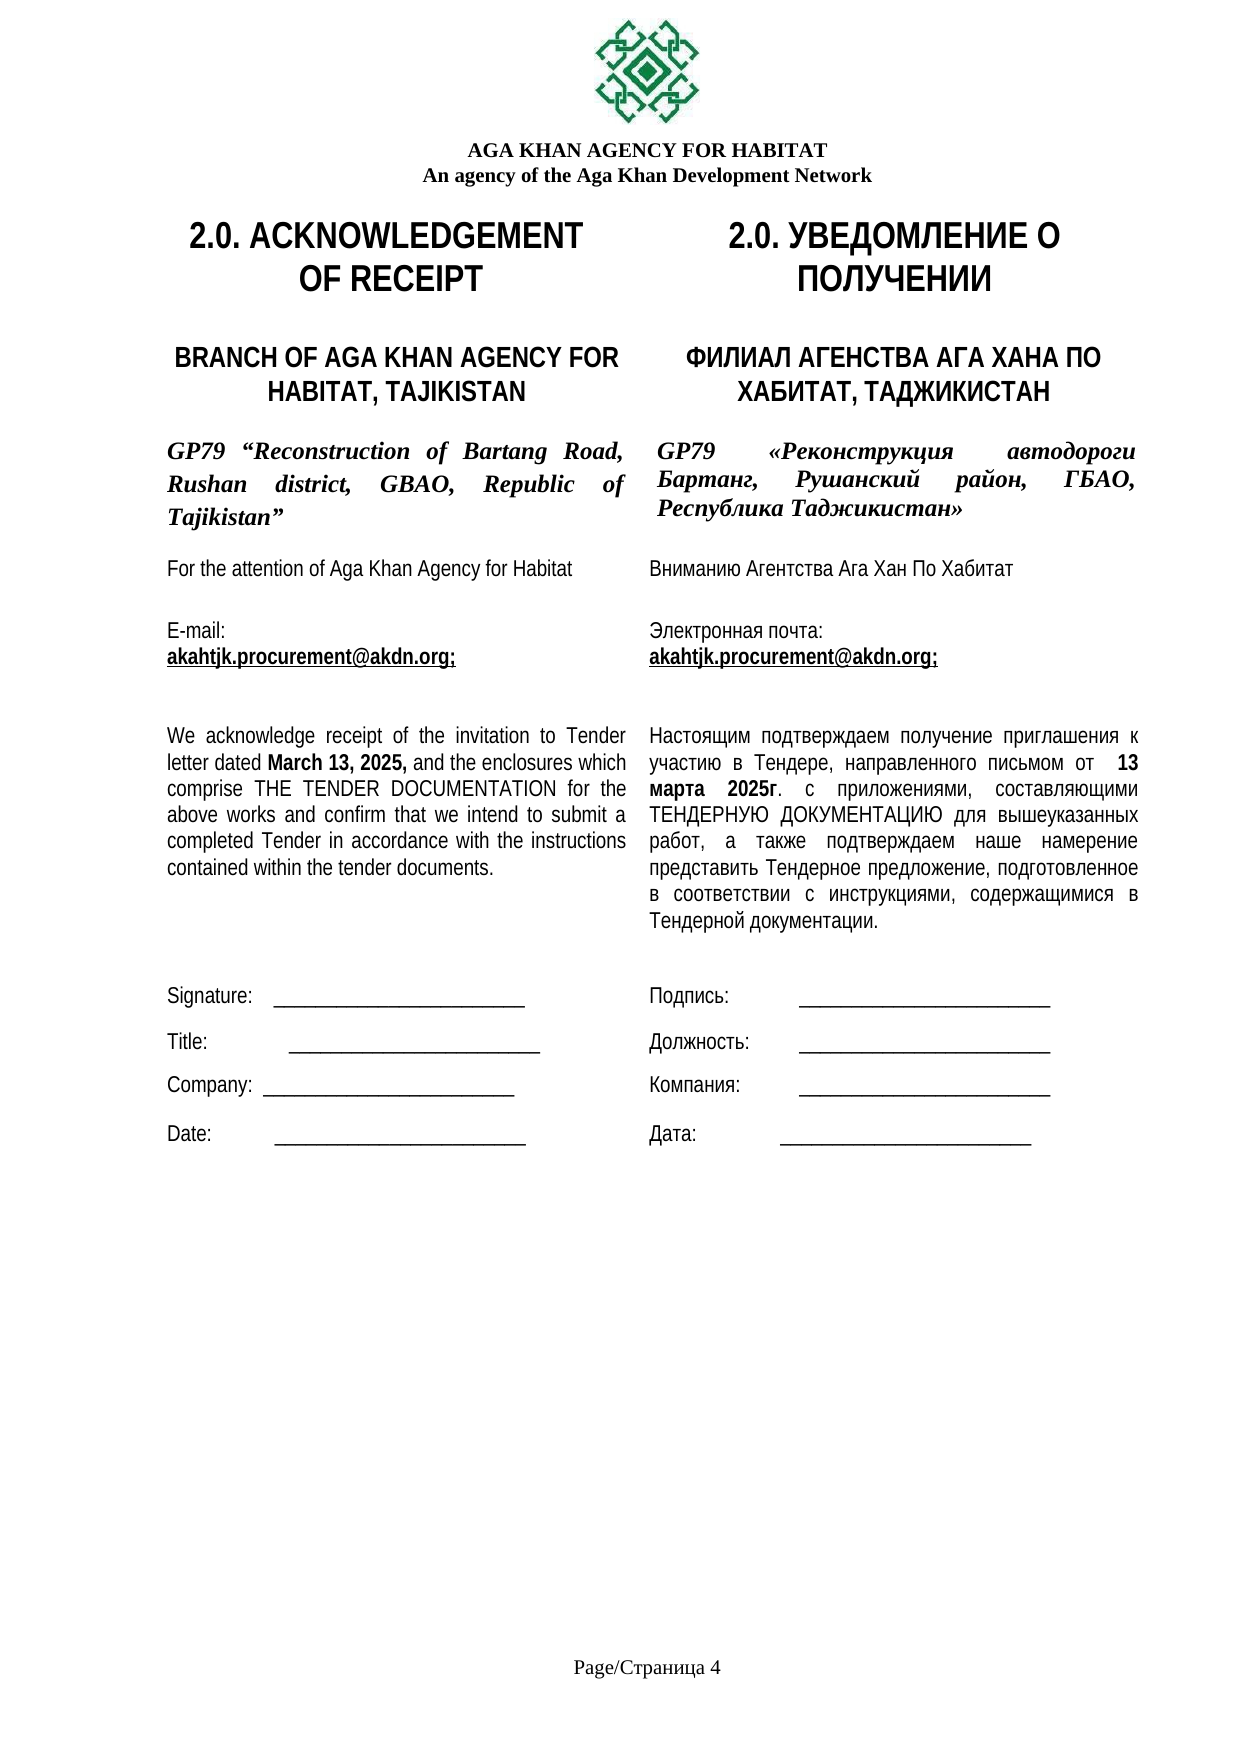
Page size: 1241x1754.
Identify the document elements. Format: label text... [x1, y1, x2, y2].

table_cell Title: ________________________ [156, 1020, 638, 1062]
table_cell e-mail: akahtjk.procurement@akdn.org; [156, 617, 638, 722]
picture [593, 18, 700, 125]
table_cell Подпись: ________________________ [638, 970, 1150, 1020]
table_cell GP79 “Reconstruction of Bartang Road, Rushan district, GBAO, Republic of Tajikistan” [156, 436, 638, 555]
table_cell Электронная почта: akahtjk.procurement@akdn.org; [638, 617, 1150, 722]
table_cell Company: ________________________ [156, 1062, 638, 1106]
table_header BRANCH OF AGA KHAN AGENCY FOR HABITAT, TAJIKISTAN [156, 340, 638, 436]
table_header 2.0. ACKNOWLEDGEMENT OF RECEIPT [143, 213, 638, 299]
table_cell GP79 «Реконструкция автодороги Бартанг, Рушанский район, ГБАО, Республика Таджикистан» [638, 436, 1150, 555]
table_cell Дата: ________________________ [638, 1106, 1150, 1160]
table_cell Настоящим подтверждаем получение приглашения к участию в Тендере, направленного письмом от 13 марта 2025г. с приложениями, составляющими ТЕНДЕРНУЮ ДОКУМЕНТАЦИЮ для вышеуказанных работ, а также подтверждаем наше намерение представить Тендерное предложение, подготовленное в соответствии с инструкциями, содержащимися в Тендерной документации. [638, 722, 1150, 970]
table_header 2.0. Уведомление о получении [638, 213, 1151, 299]
table_cell Date: ________________________ [156, 1106, 638, 1160]
table_cell We acknowledge receipt of the invitation to Tender letter dated March 13, 2025, and the enclosures which comprise the tender documentation for the above works and confirm that we intend to submit a completed Tender in accordance with the instructions contained within the tender documents. [156, 722, 638, 970]
table_cell Должность: ________________________ [638, 1020, 1150, 1062]
table_cell for the attention of Aga Khan Agency for Habitat [156, 555, 638, 617]
table_header ФИЛИАЛ АГЕНСТВА АГА ХАНА ПО ХАБИТАТ, ТАДЖИКИСТАН [638, 340, 1150, 436]
table_cell Вниманию Агентства Ага Хан По Хабитат [638, 555, 1150, 617]
table_cell Signature: ________________________ [156, 970, 638, 1020]
table_cell Компания: ________________________ [638, 1062, 1150, 1106]
